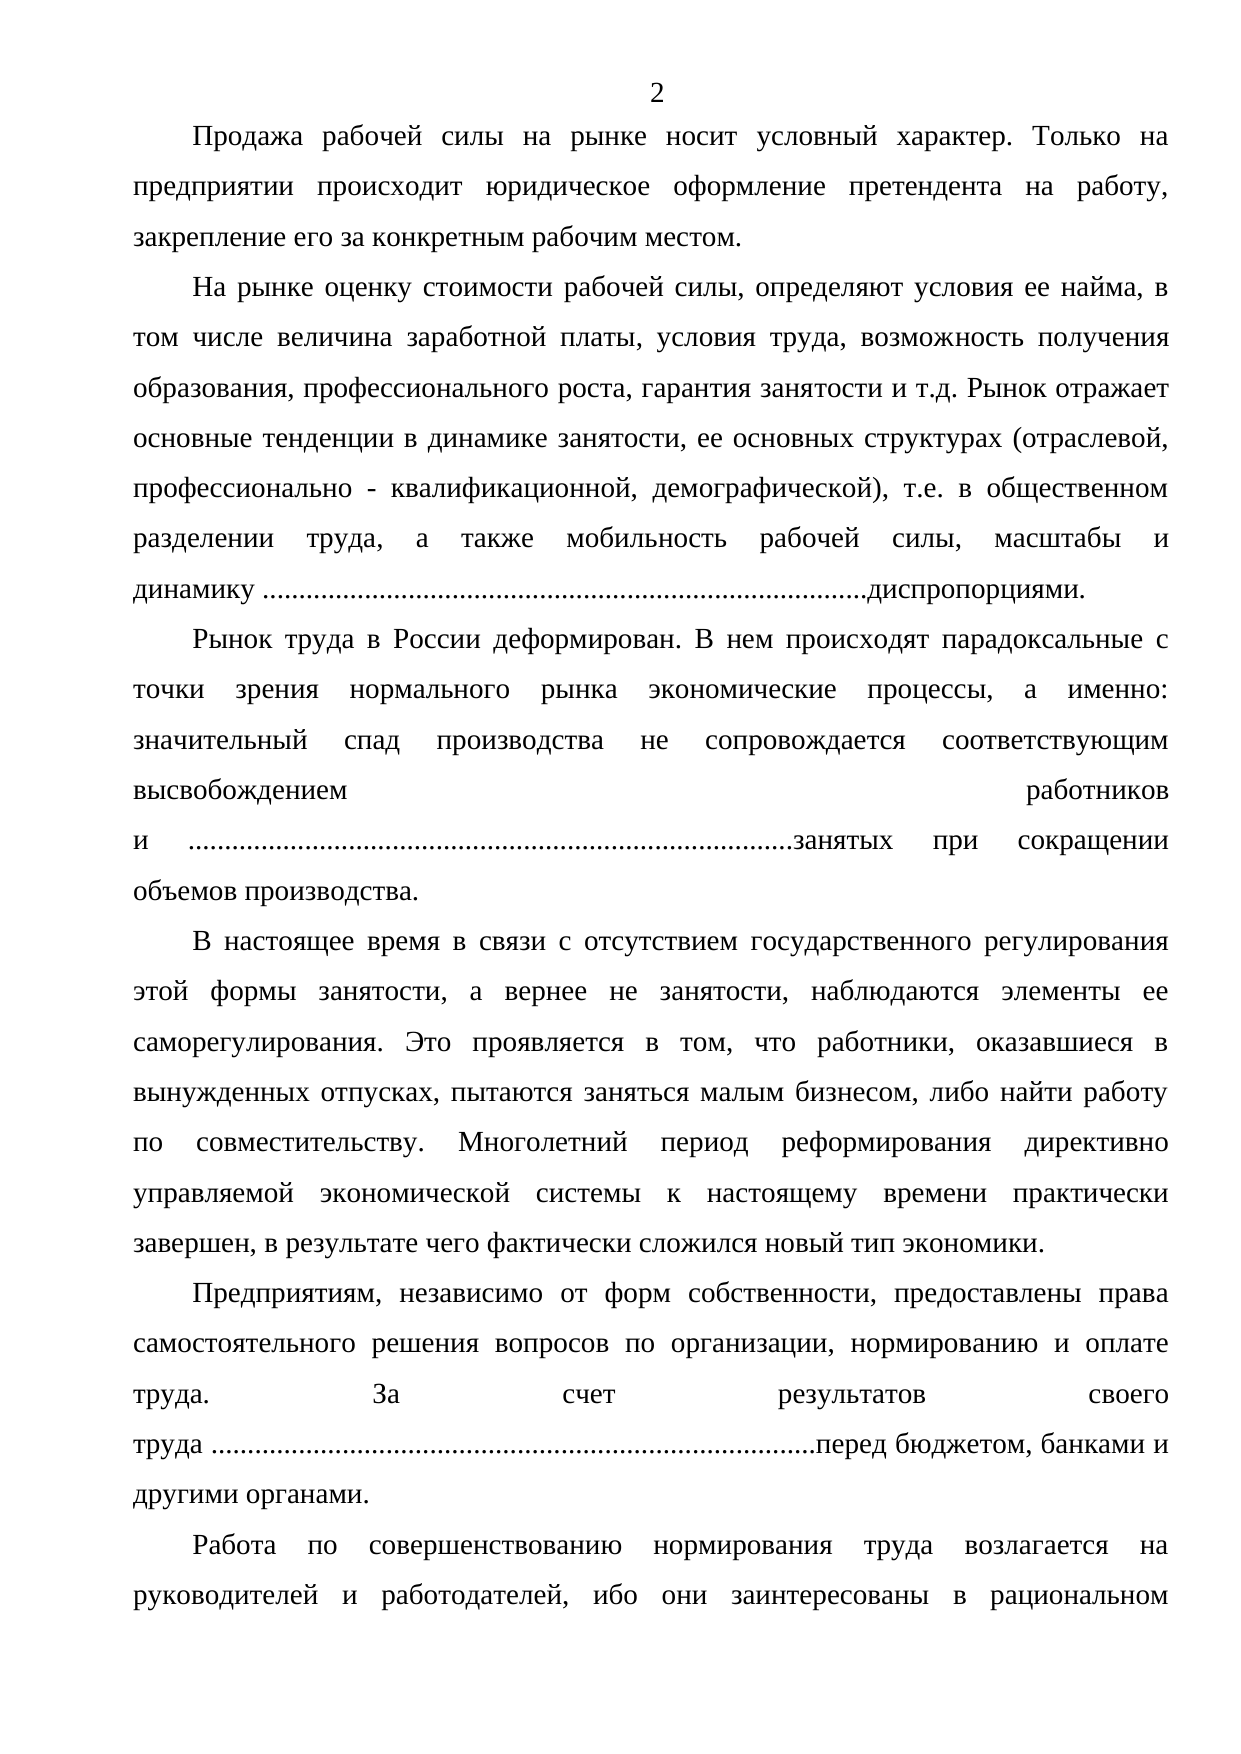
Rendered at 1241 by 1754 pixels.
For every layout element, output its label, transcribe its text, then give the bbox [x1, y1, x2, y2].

text На рынке оценку стоимости рабочей силы, определяют условия ее найма, в том числе величина заработной платы, условия труда, возможность получения образования, профессионального роста, гарантия занятости и т.д. Рынок отражает основные тенденции в динамике занятости, ее основных структурах (отраслевой, профессионально - квалификационной, демографической), т.е. в общественном разделении труда, а также мобильность рабочей силы, масштабы и динамику ...................................................................................диспропорциями. [133, 269, 1169, 604]
text Предприятиям, независимо от форм собственности, предоставлены права самостоятельного решения вопросов по организации, нормированию и оплате труда. За счет результатов своего труда ...................................................................................перед бюджетом, банками и другими органами. [133, 1275, 1169, 1510]
text В настоящее время в связи с отсутствием государственного регулирования этой формы занятости, а вернее не занятости, наблюдаются элементы ее саморегулирования. Это проявляется в том, что работники, оказавшиеся в вынужденных отпусках, пытаются заняться малым бизнесом, либо найти работу по совместительству. Многолетний период реформирования директивно управляемой экономической системы к настоящему времени практически завершен, в результате чего фактически сложился новый тип экономики. [133, 923, 1169, 1258]
text Рынок труда в России деформирован. В нем происходят парадоксальные с точки зрения нормального рынка экономические процессы, а именно: значительный спад производства не сопровождается соответствующим высвобождением работников и ...................................................................................занятых при сокращении объемов производства. [133, 621, 1169, 906]
text Продажа рабочей силы на рынке носит условный характер. Только на предприятии происходит юридическое оформление претендента на работу, закрепление его за конкретным рабочим местом. [133, 118, 1169, 252]
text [133, 1527, 1169, 1611]
